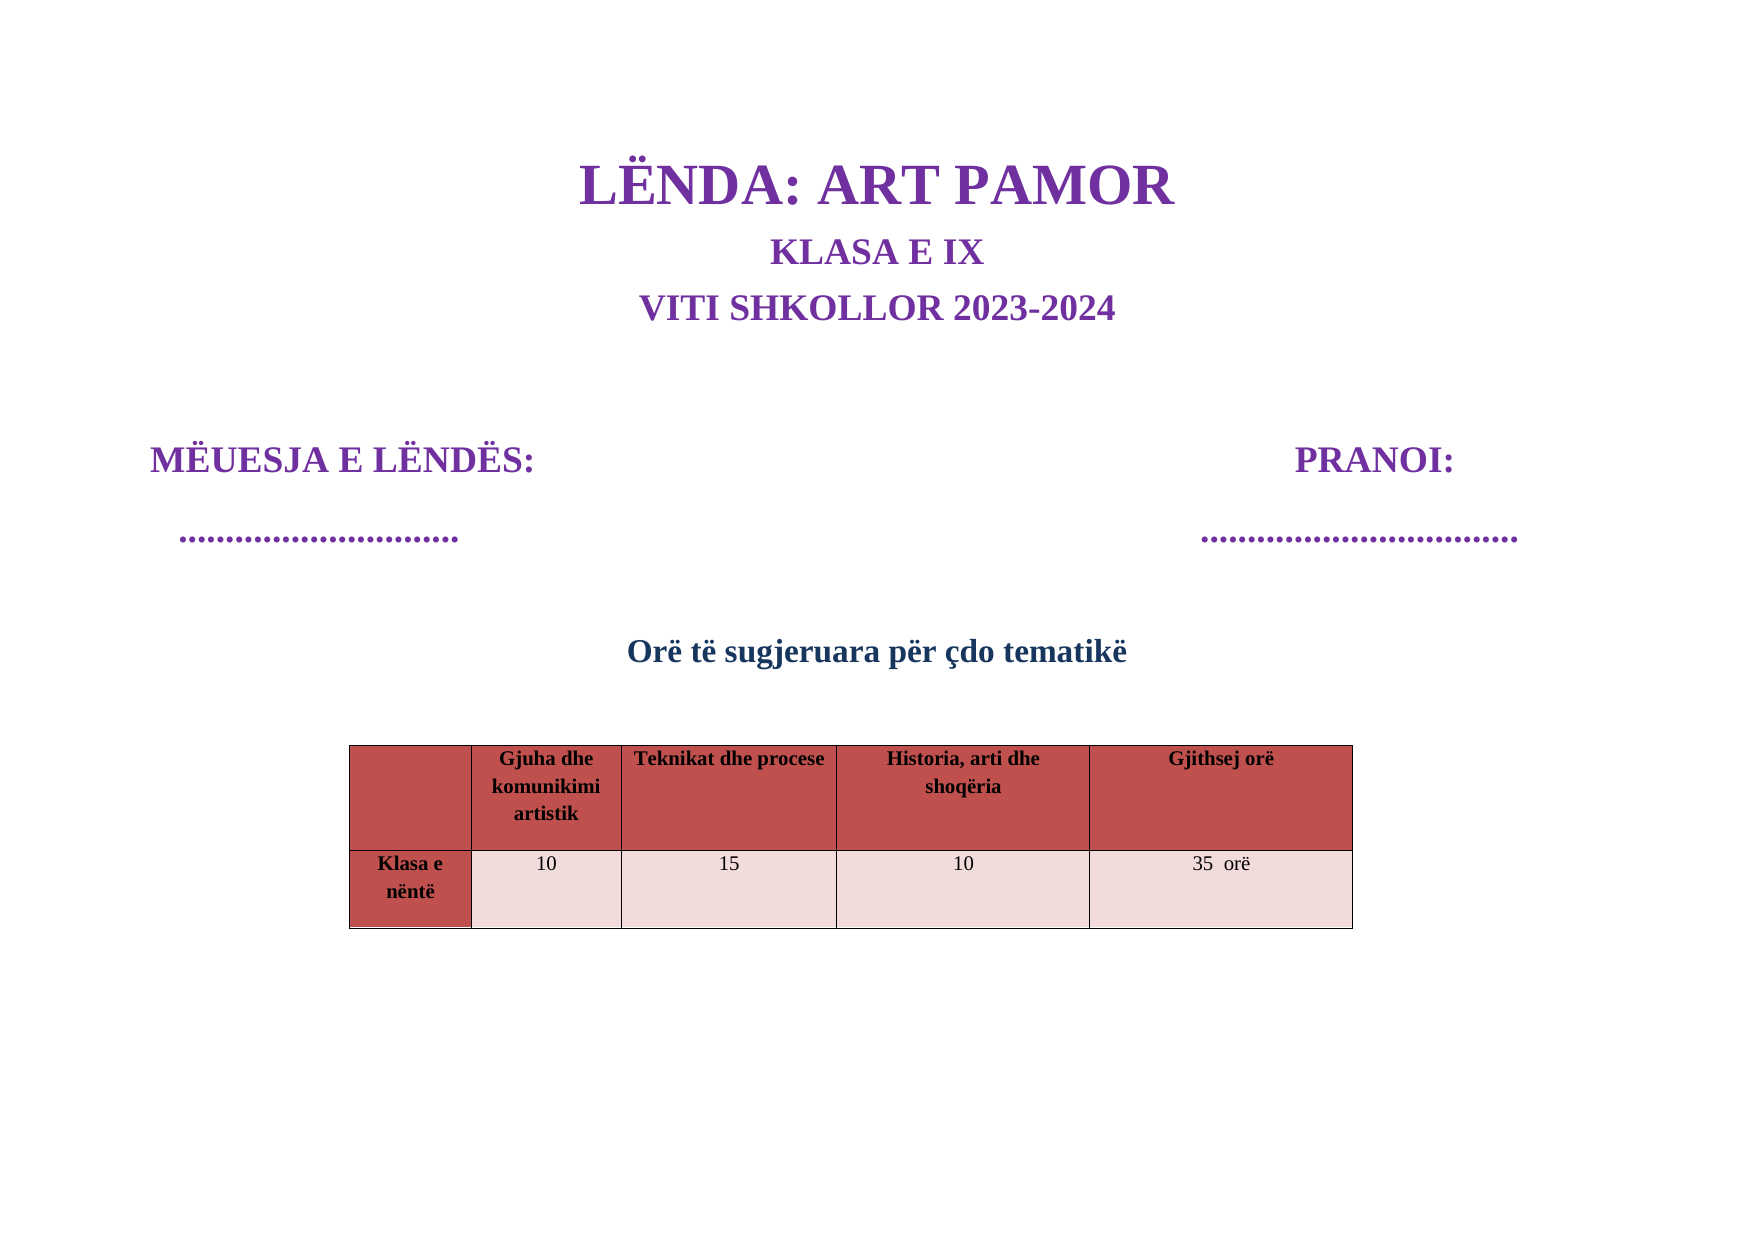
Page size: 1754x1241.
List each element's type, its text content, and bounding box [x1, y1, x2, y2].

text LËNDA: ART PAMOR [150, 150, 1604, 217]
table_cell 10 [472, 851, 621, 927]
table_header Historia, arti dhe shoqëria [837, 746, 1089, 850]
text KLASA E IX [150, 229, 1604, 273]
table_header Gjuha dhe komunikimi artistik [472, 746, 621, 850]
table_header Gjithsej orë [1090, 746, 1352, 850]
table_cell 10 [837, 851, 1089, 927]
text MËUESJA E LËNDËS: PRANOI: [150, 437, 1604, 480]
table_cell 35 orë [1090, 851, 1352, 927]
table_header Teknikat dhe procese [622, 746, 836, 850]
table_cell Klasa e nëntë [350, 851, 471, 927]
table_header [350, 746, 471, 850]
text .............................. .................................. [150, 507, 1604, 551]
text VITI SHKOLLOR 2023-2024 [150, 285, 1604, 328]
text Orë të sugjeruara për çdo tematikë [150, 632, 1604, 670]
table_cell 15 [622, 851, 836, 927]
